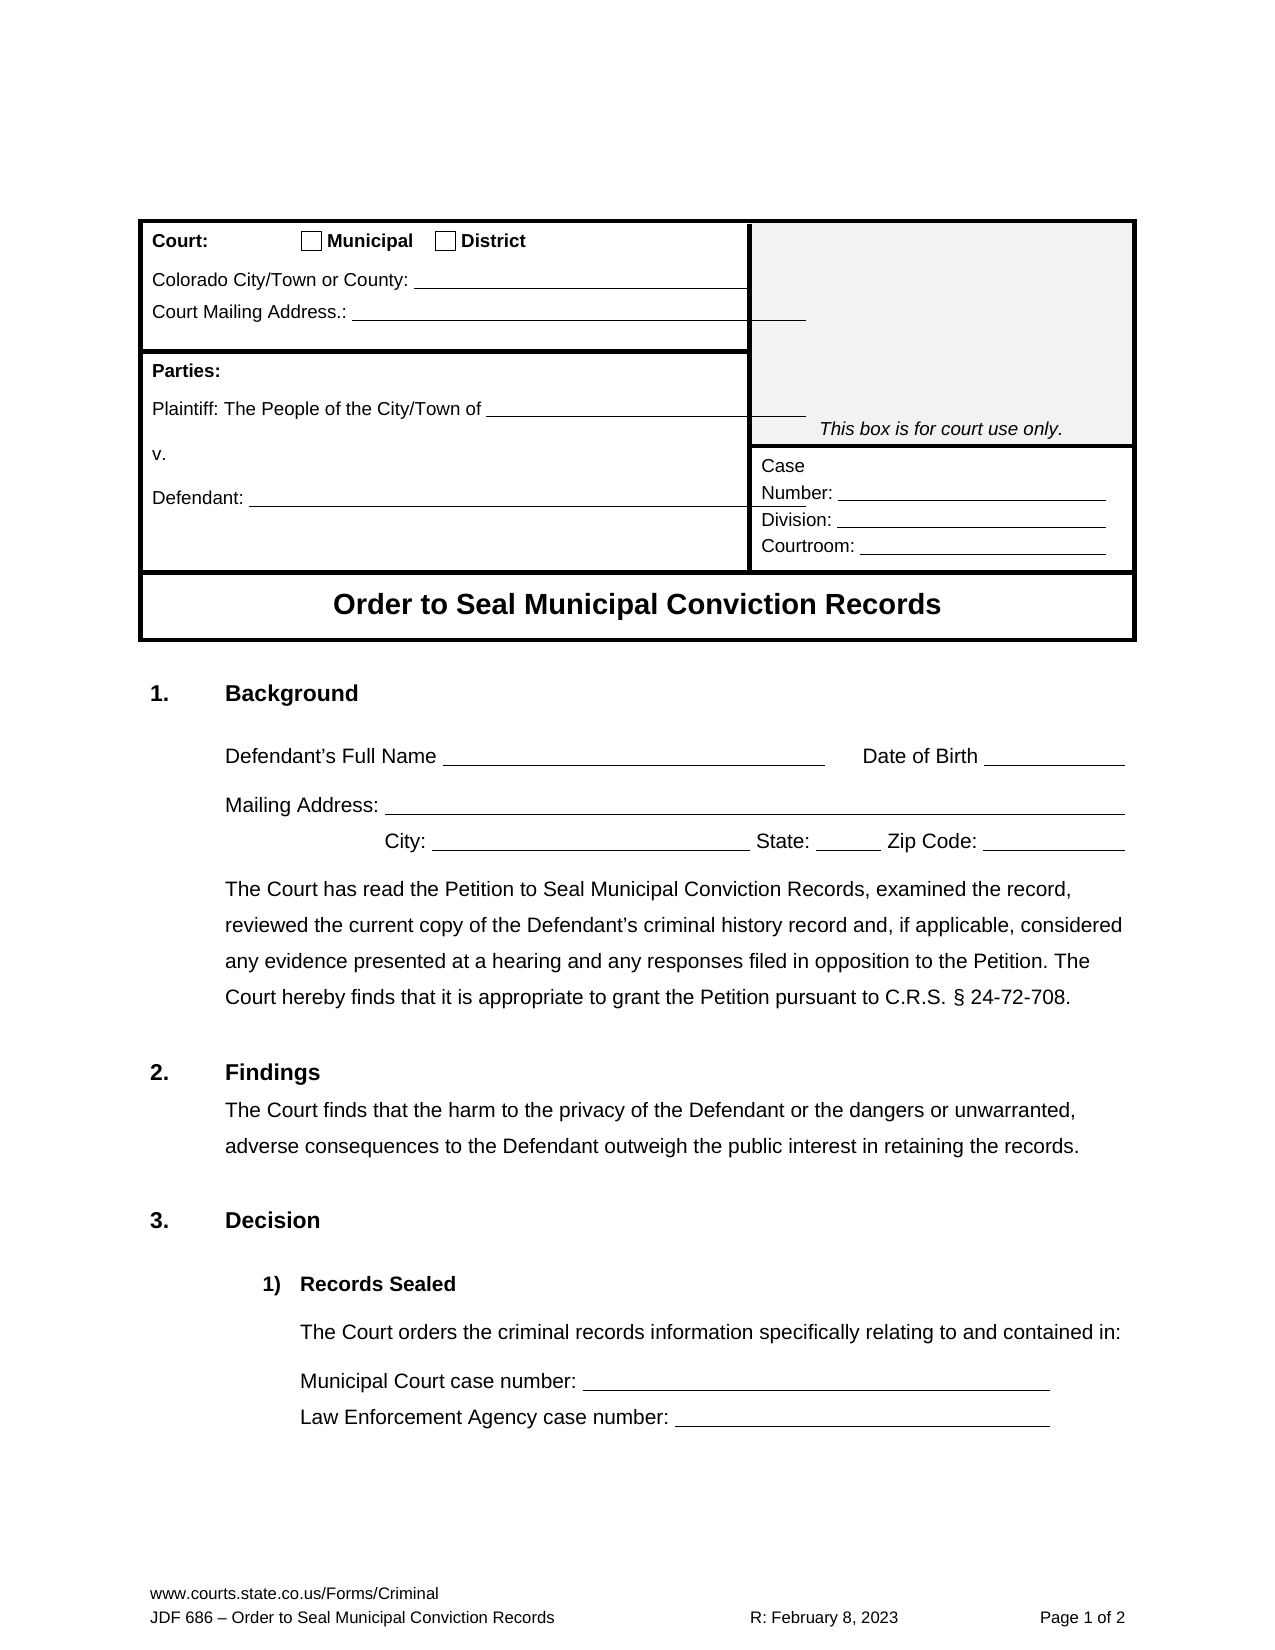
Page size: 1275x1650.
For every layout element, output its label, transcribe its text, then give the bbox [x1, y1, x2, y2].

text Mailing Address: [225, 793, 1125, 817]
table_header This box is for court use only. [752, 223, 1132, 444]
text 3. Decision [150, 1207, 1125, 1234]
text The Court orders the criminal records information specifically relating to and contained in: [300, 1320, 1125, 1344]
text The Court finds that the harm to the privacy of the Defendant or the dangers or unwarranted, adverse consequences to the Defendant outweigh the public interest in retaining the records. [225, 1098, 1125, 1158]
table_cell Order to Seal Municipal Conviction Records [143, 575, 1132, 638]
text 1) Records Sealed [262, 1272, 1125, 1296]
text Municipal Court case number: [300, 1369, 1125, 1393]
text The Court has read the Petition to Seal Municipal Conviction Records, examined the record, reviewed the current copy of the Defendant’s criminal history record and, if applicable, considered any evidence presented at a hearing and any responses filed in opposition to the Petition. The Court hereby finds that it is appropriate to grant the Petition pursuant to C.R.S. § 24-72-708. [225, 877, 1125, 1009]
text 1. Background [150, 680, 1125, 706]
table_cell Parties: Plaintiff: The People of the City/Town of v. Defendant: [143, 354, 747, 570]
text City: State: Zip Code: [384, 829, 1125, 853]
text Defendant’s Full Name Date of Birth [225, 744, 1125, 768]
text Law Enforcement Agency case number: [300, 1404, 1125, 1428]
table_header Court: Municipal District Colorado City/Town or County: Court Mailing Address.: [143, 223, 750, 349]
table_cell Case Number: Division: Courtroom: [752, 448, 1132, 570]
text 2. Findings [150, 1058, 1125, 1085]
